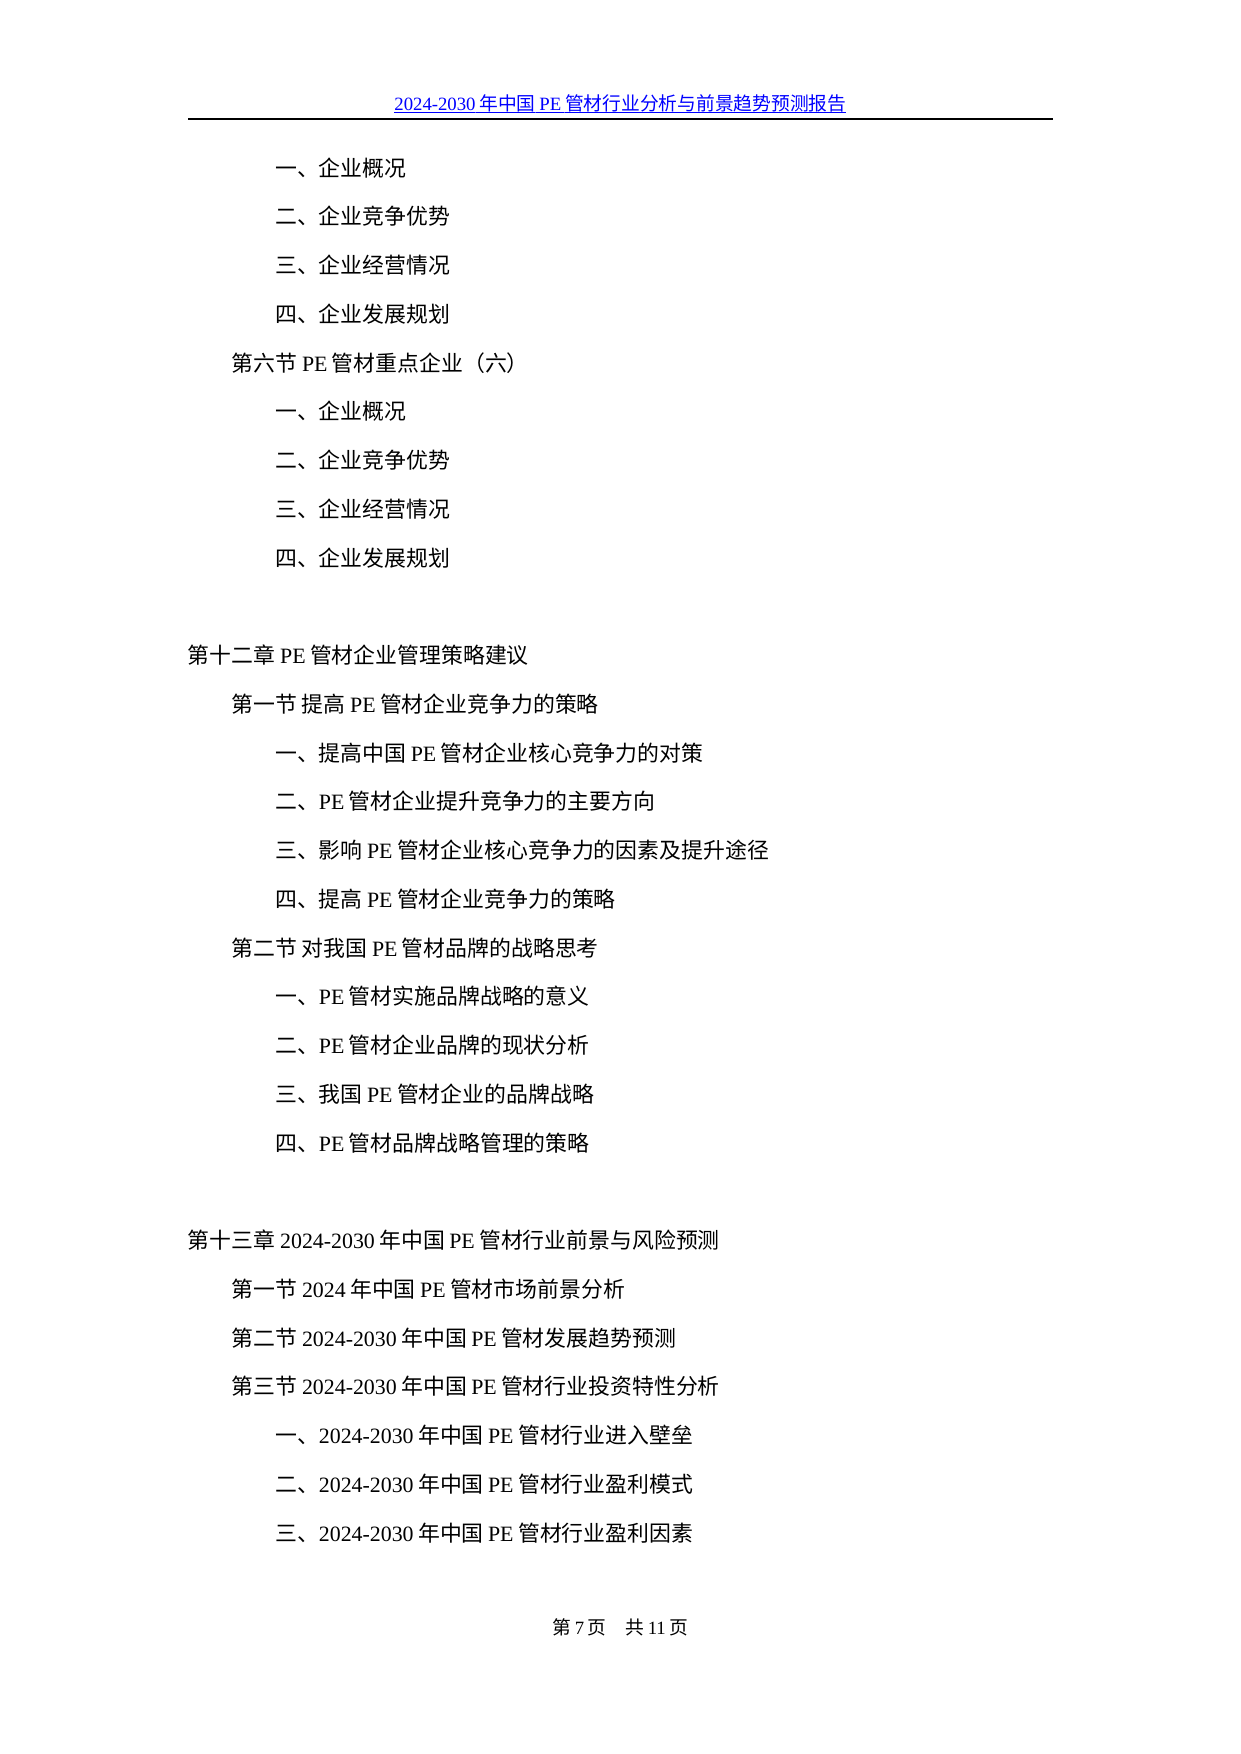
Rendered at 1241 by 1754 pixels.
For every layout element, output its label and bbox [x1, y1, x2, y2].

text [187, 150, 1053, 1548]
